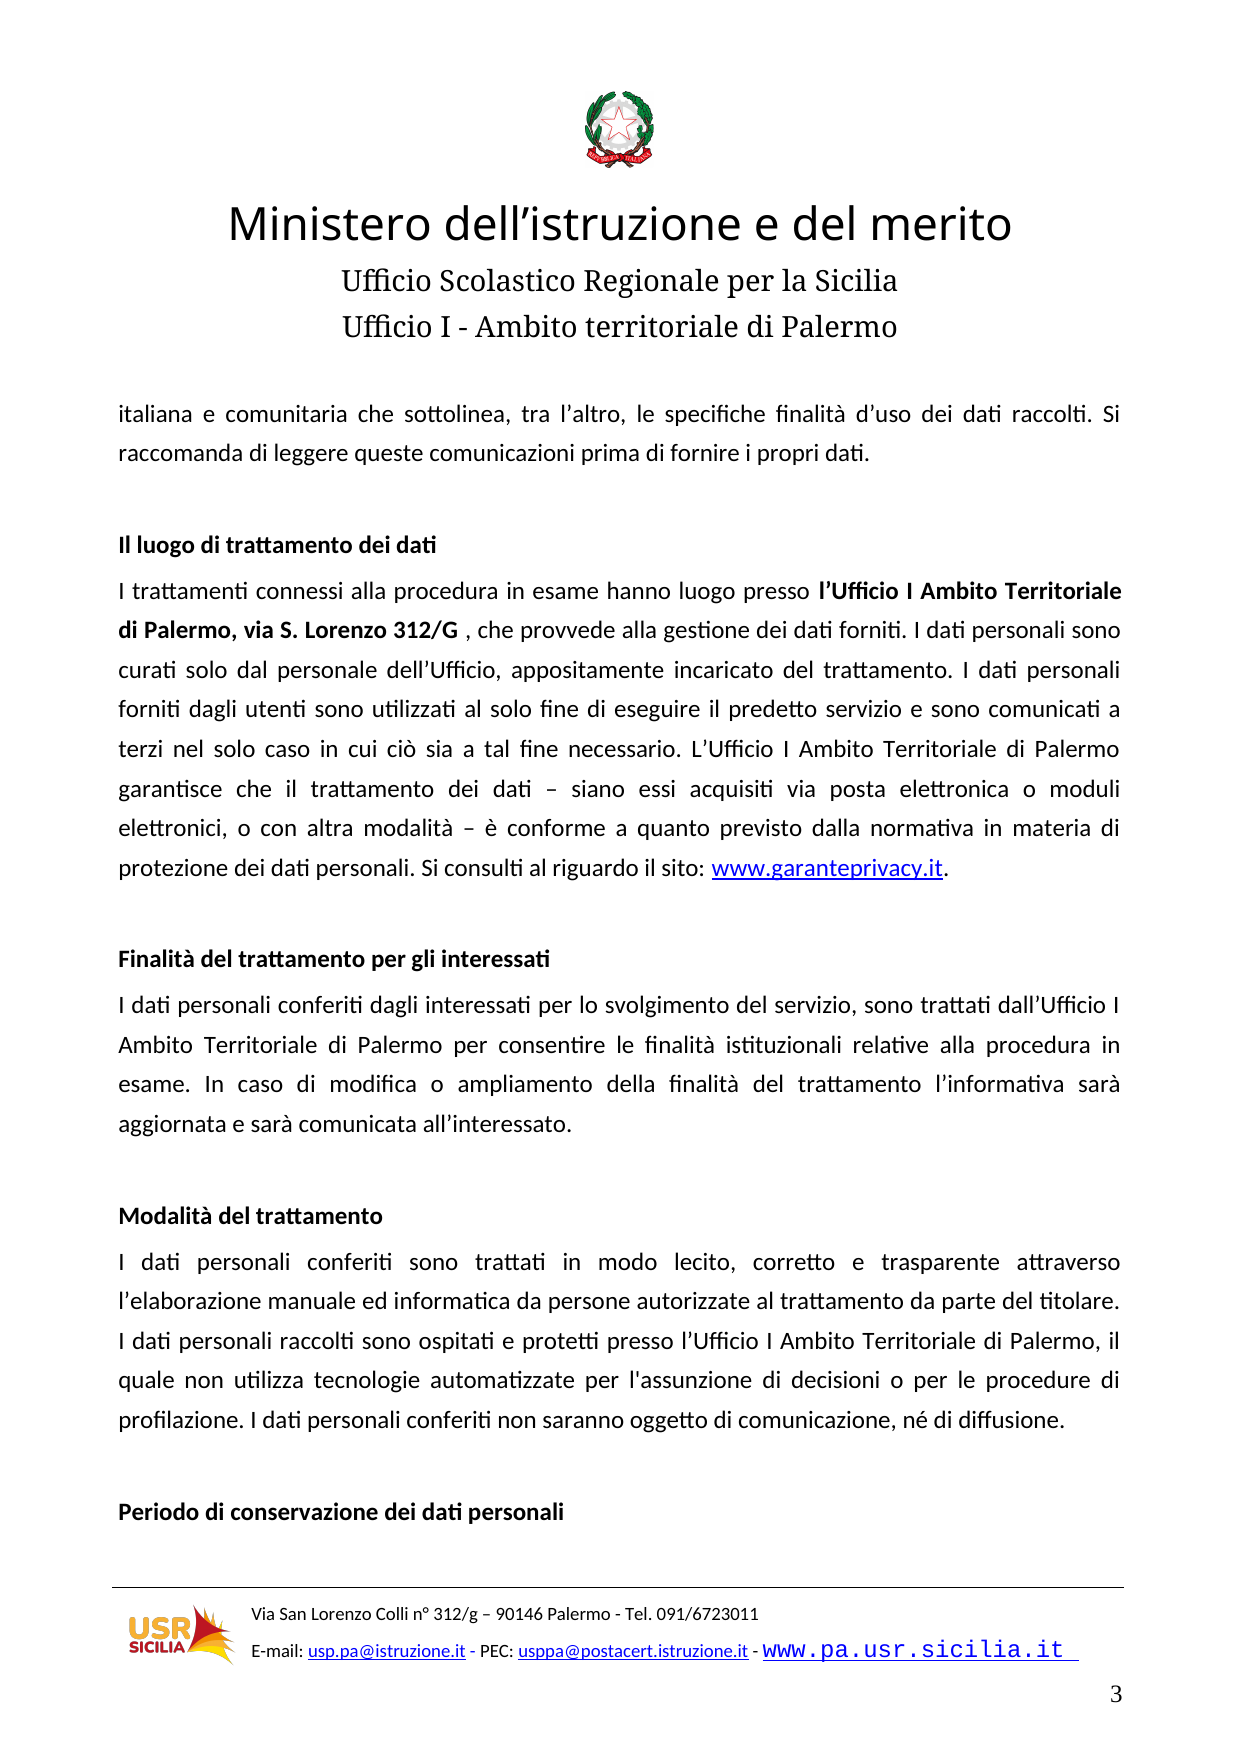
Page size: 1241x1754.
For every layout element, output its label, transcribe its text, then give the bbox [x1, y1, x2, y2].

text I dati personali conferiti sono trattati in modo lecito, corretto e trasparente attraverso l’elaborazione manuale ed informatica da persone autorizzate al trattamento da parte del titolare. I dati personali raccolti sono ospitati e protetti presso l’Ufficio I Ambito Territoriale di Palermo, il quale non utilizza tecnologie automatizzate per l'assunzione di decisioni o per le procedure di profilazione. I dati personali conferiti non saranno oggetto di comunicazione, né di diffusione. [118, 1246, 1122, 1434]
text Finalità del trattamento per gli interessati [118, 944, 1122, 974]
text Modalità del trattamento [118, 1200, 1122, 1230]
text I trattamenti connessi alla procedura in esame hanno luogo presso l’Ufficio I Ambito Territoriale di Palermo, via S. Lorenzo 312/G , che provvede alla gestione dei dati forniti. I dati personali sono curati solo dal personale dell’Ufficio, appositamente incaricato del trattamento. I dati personali forniti dagli utenti sono utilizzati al solo fine di eseguire il predetto servizio e sono comunicati a terzi nel solo caso in cui ciò sia a tal fine necessario. L’Ufficio I Ambito Territoriale di Palermo garantisce che il trattamento dei dati – siano essi acquisiti via posta elettronica o moduli elettronici, o con altra modalità – è conforme a quanto previsto dalla normativa in materia di protezione dei dati personali. Si consulti al riguardo il sito: www.garanteprivacy.it. [118, 575, 1122, 882]
text Periodo di conservazione dei dati personali [118, 1496, 1122, 1526]
picture [585, 91, 654, 168]
text I dati personali conferiti dagli interessati per lo svolgimento del servizio, sono trattati dall’Ufficio I Ambito Territoriale di Palermo per consentire le finalità istituzionali relative alla procedura in esame. In caso di modifica o ampliamento della finalità del trattamento l’informativa sarà aggiornata e sarà comunicata all’interessato. [118, 989, 1122, 1139]
text Il luogo di trattamento dei dati [118, 529, 1122, 559]
picture [83, 1582, 279, 1688]
